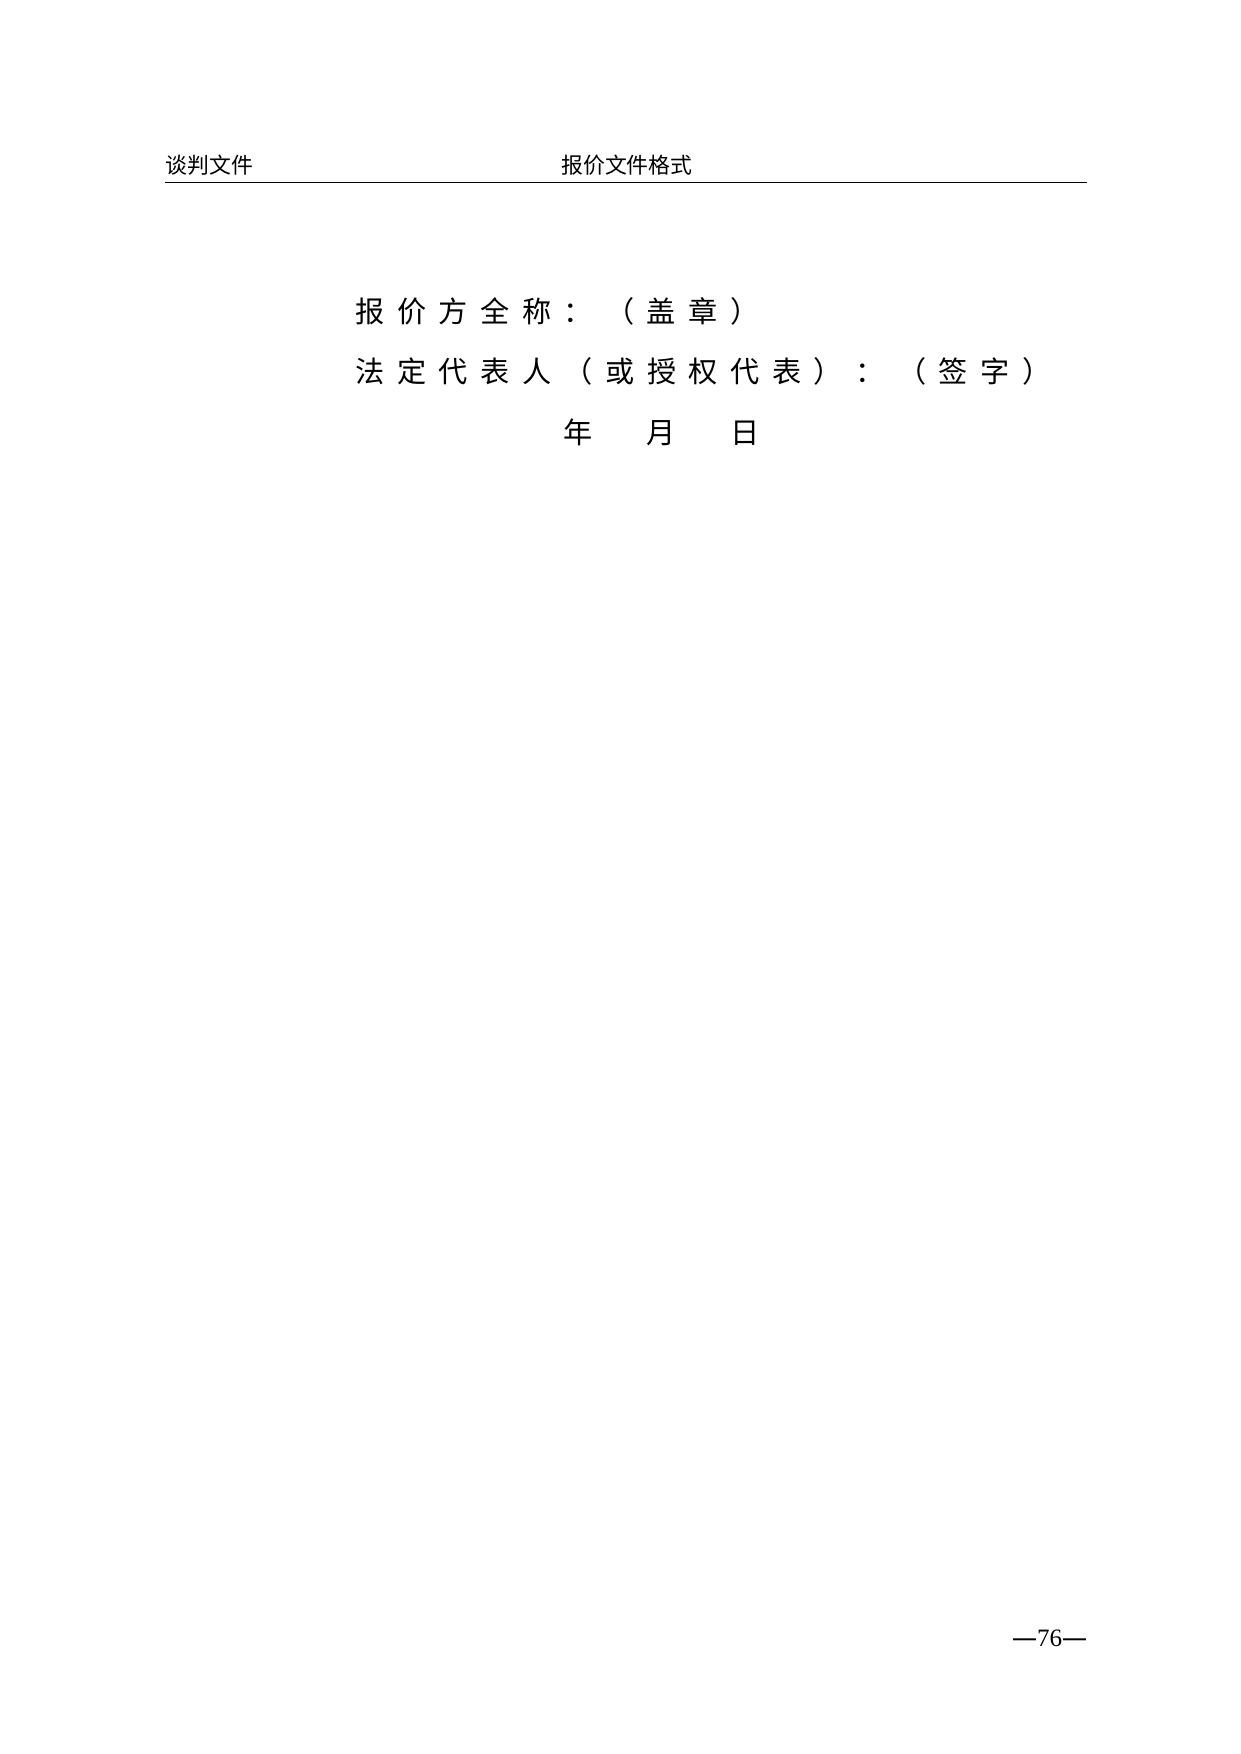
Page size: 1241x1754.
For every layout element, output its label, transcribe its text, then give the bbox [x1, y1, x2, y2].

text 法定代表人（或授权代表）：（签字） [168, 340, 1084, 400]
text 年 月 日 [168, 400, 1084, 461]
text 报价方全称：（盖章） [168, 280, 1084, 340]
